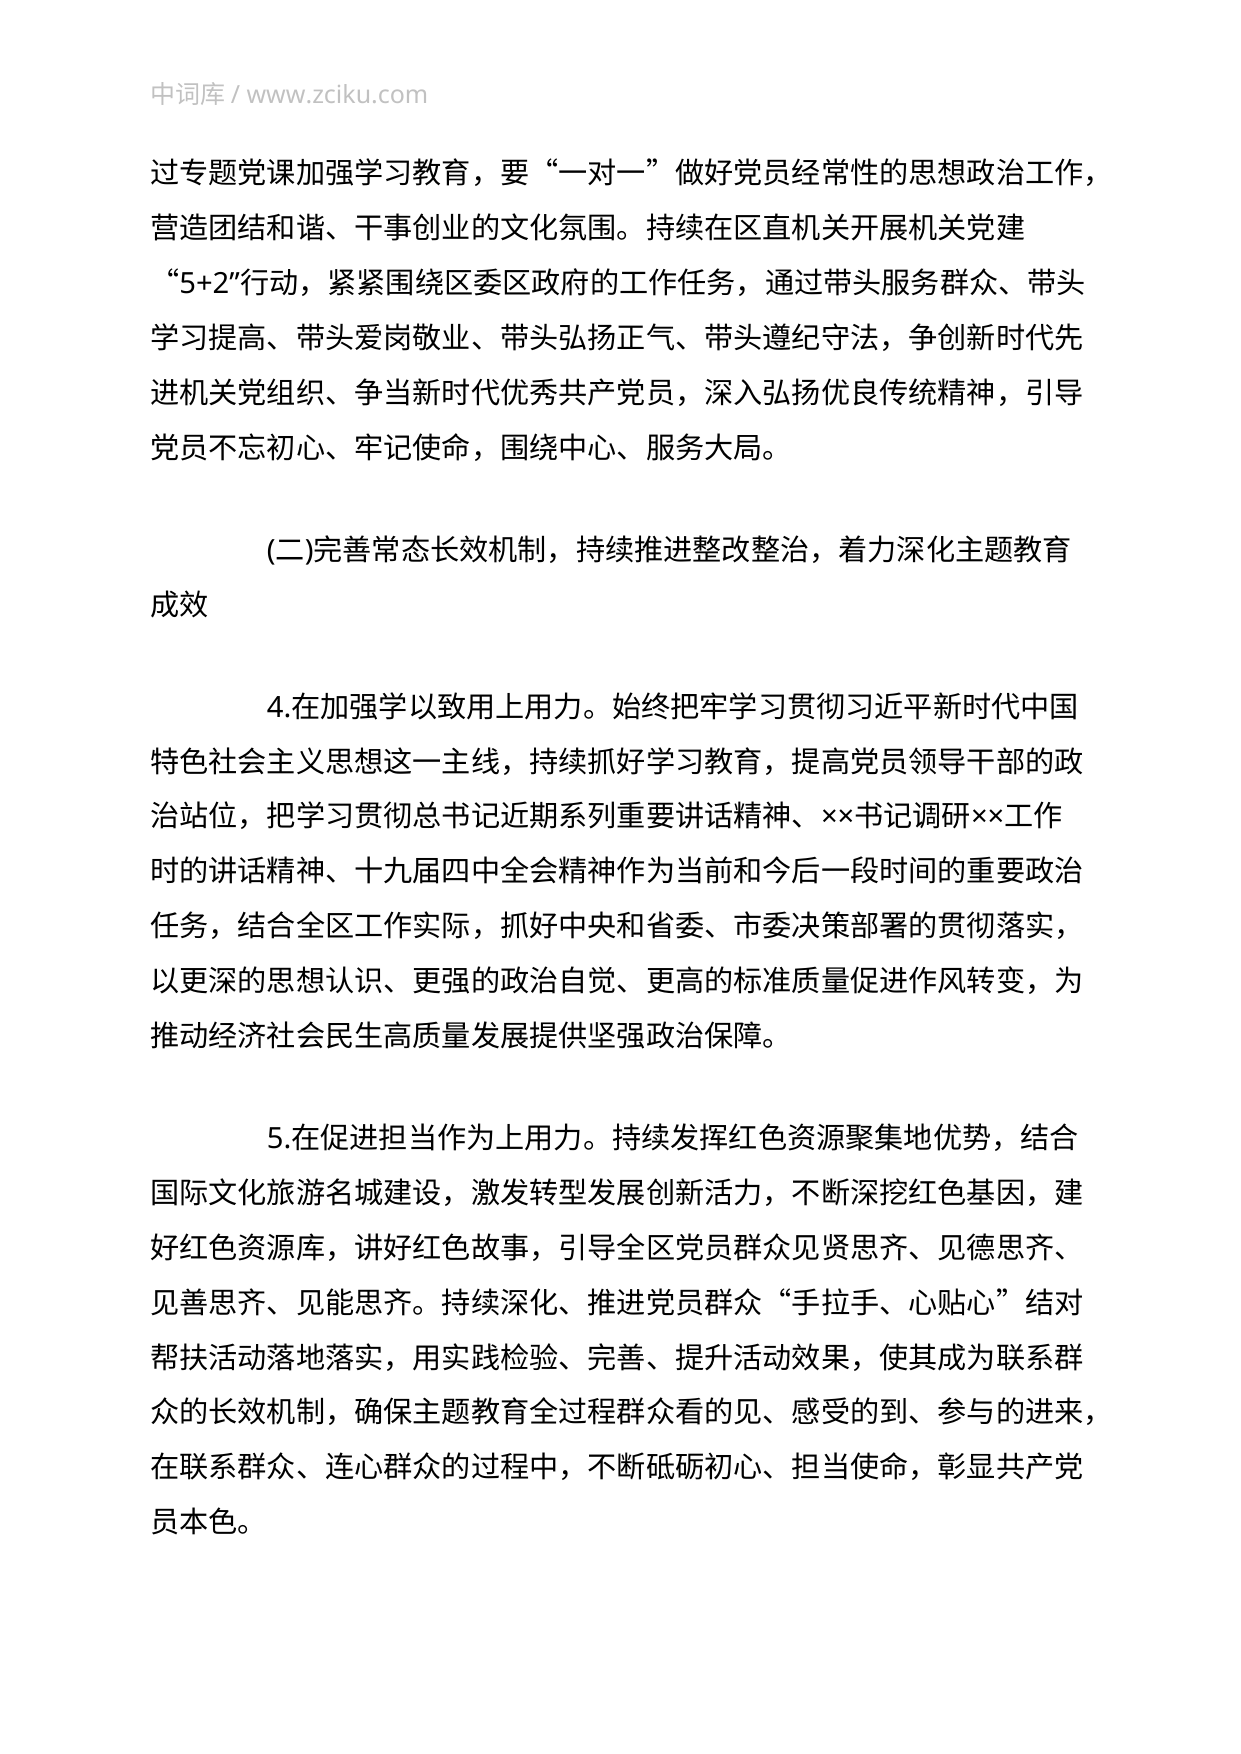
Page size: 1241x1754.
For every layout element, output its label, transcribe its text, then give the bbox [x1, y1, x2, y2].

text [150, 150, 1090, 467]
text (二)完善常态长效机制，持续推进整改整治，着力深化主题教育成效 [150, 526, 1090, 624]
text 4.在加强学以致用上用力。始终把牢学习贯彻习近平新时代中国特色社会主义思想这一主线，持续抓好学习教育，提高党员领导干部的政治站位，把学习贯彻总书记近期系列重要讲话精神、××书记调研××工作时的讲话精神、十九届四中全会精神作为当前和今后一段时间的重要政治任务，结合全区工作实际，抓好中央和省委、市委决策部署的贯彻落实，以更深的思想认识、更强的政治自觉、更高的标准质量促进作风转变，为推动经济社会民生高质量发展提供坚强政治保障。 [150, 683, 1090, 1055]
text 5.在促进担当作为上用力。持续发挥红色资源聚集地优势，结合国际文化旅游名城建设，激发转型发展创新活力，不断深挖红色基因，建好红色资源库，讲好红色故事，引导全区党员群众见贤思齐、见德思齐、见善思齐、见能思齐。持续深化、推进党员群众“手拉手、心贴心”结对帮扶活动落地落实，用实践检验、完善、提升活动效果，使其成为联系群众的长效机制，确保主题教育全过程群众看的见、感受的到、参与的进来，在联系群众、连心群众的过程中，不断砥砺初心、担当使命，彰显共产党员本色。 [150, 1114, 1090, 1541]
